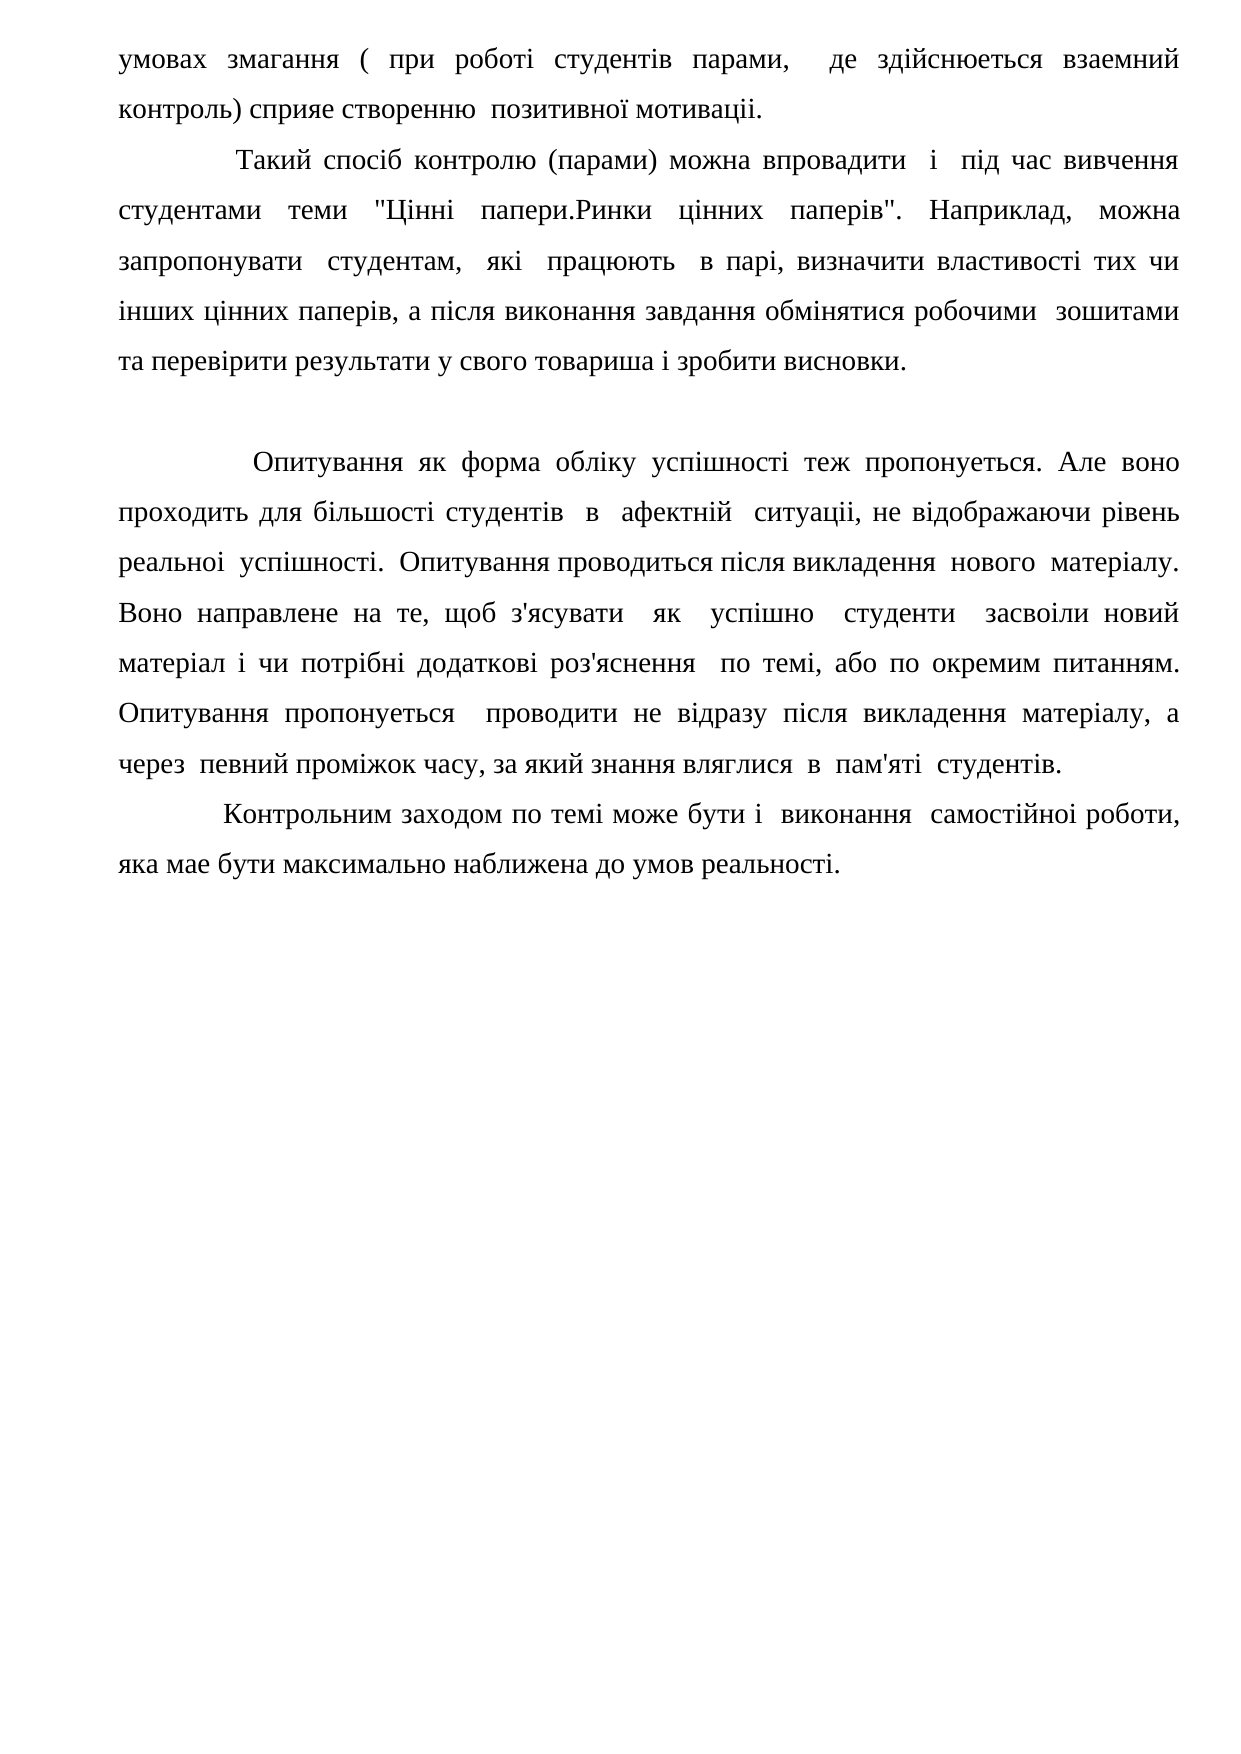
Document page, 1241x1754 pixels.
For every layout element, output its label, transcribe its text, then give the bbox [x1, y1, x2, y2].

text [118, 41, 1181, 125]
text Опитування як форма облiку успiшностi теж пропонуеться. Але воно проходить для бiльшостi студентiв в афектнiй ситуацii, не вiдображаючи рiвень реальноi успiшностi. Опитування проводиться пiсля викладення нового матерiалу. Воно направлене на те, щоб з'ясувати як успiшно студенти засвоiли новий матерiал i чи потрiбнi додатковi роз'яснення по темi, або по окремим питанням. Опитування пропонуеться проводити не вiдразу пiсля викладення матерiалу, а через певний промiжок часу, за який знання вляглися в пам'ятi студентiв. [118, 444, 1181, 779]
text Такий спосiб контролю (парами) можна впровадити i пiд час вивчення студентами теми "Цінні папери.Ринки цінних паперів". Наприклад, можна запропонувати студентам, якi працюють в парi, визначити властивості тих чи інших цінних паперів, а пiсля виконання завдання обмiнятися робочими зошитами та перевiрити результати у свого товариша i зробити висновки. [118, 142, 1181, 377]
text Контрольним заходом по темi може бути i виконання самостiйноi роботи, яка мае бути максимально наближена до умов реальностi. [118, 796, 1181, 880]
